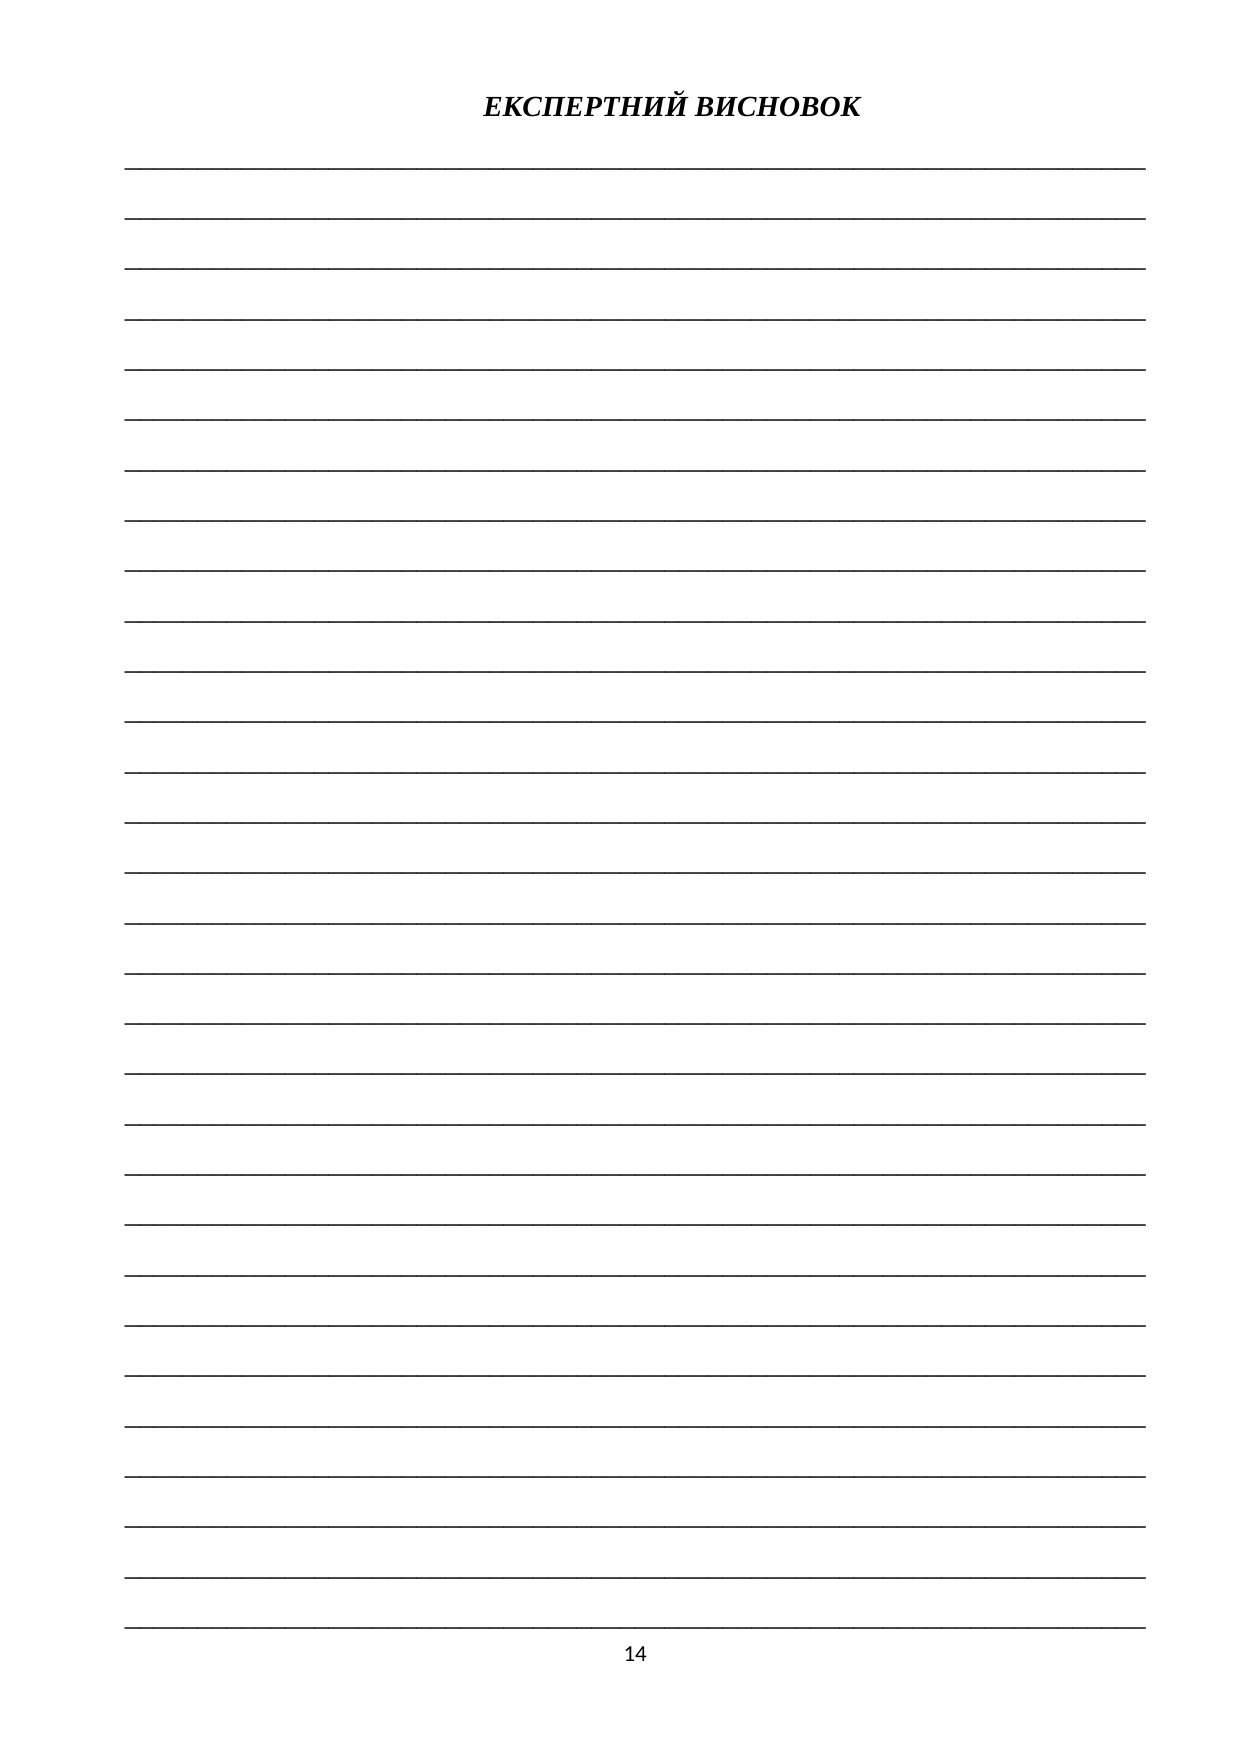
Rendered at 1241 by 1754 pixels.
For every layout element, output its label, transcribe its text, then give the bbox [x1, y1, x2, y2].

text ЕКСПЕРТНИЙ ВИСНОВОК ____________________________________________________________________________________________________________________________________________________________________________________________________________________________________________________________________________________________________________________________________________________________________________________________________________________________________________________________________________________________________________________________________________________________________________________________________________________________________________________________________________________________________________________________________________________________________________________________________________________________________________________________________________________________________________________________________________________________________________________________________________________________________________________________________________________________________________________________________________________________________________________________________________________________________________________________________________________________________________________________________________________________________________________________________________________________________________________________________________________________________________________________________________________________________________________________________________________________________________________________________________________________________________________________________________________________________________________________________________________________________________________________________________________________________________________________________________________________________________________________________________________________________________________________________________________________________________________________________________________________________________________ [118, 89, 1152, 1632]
